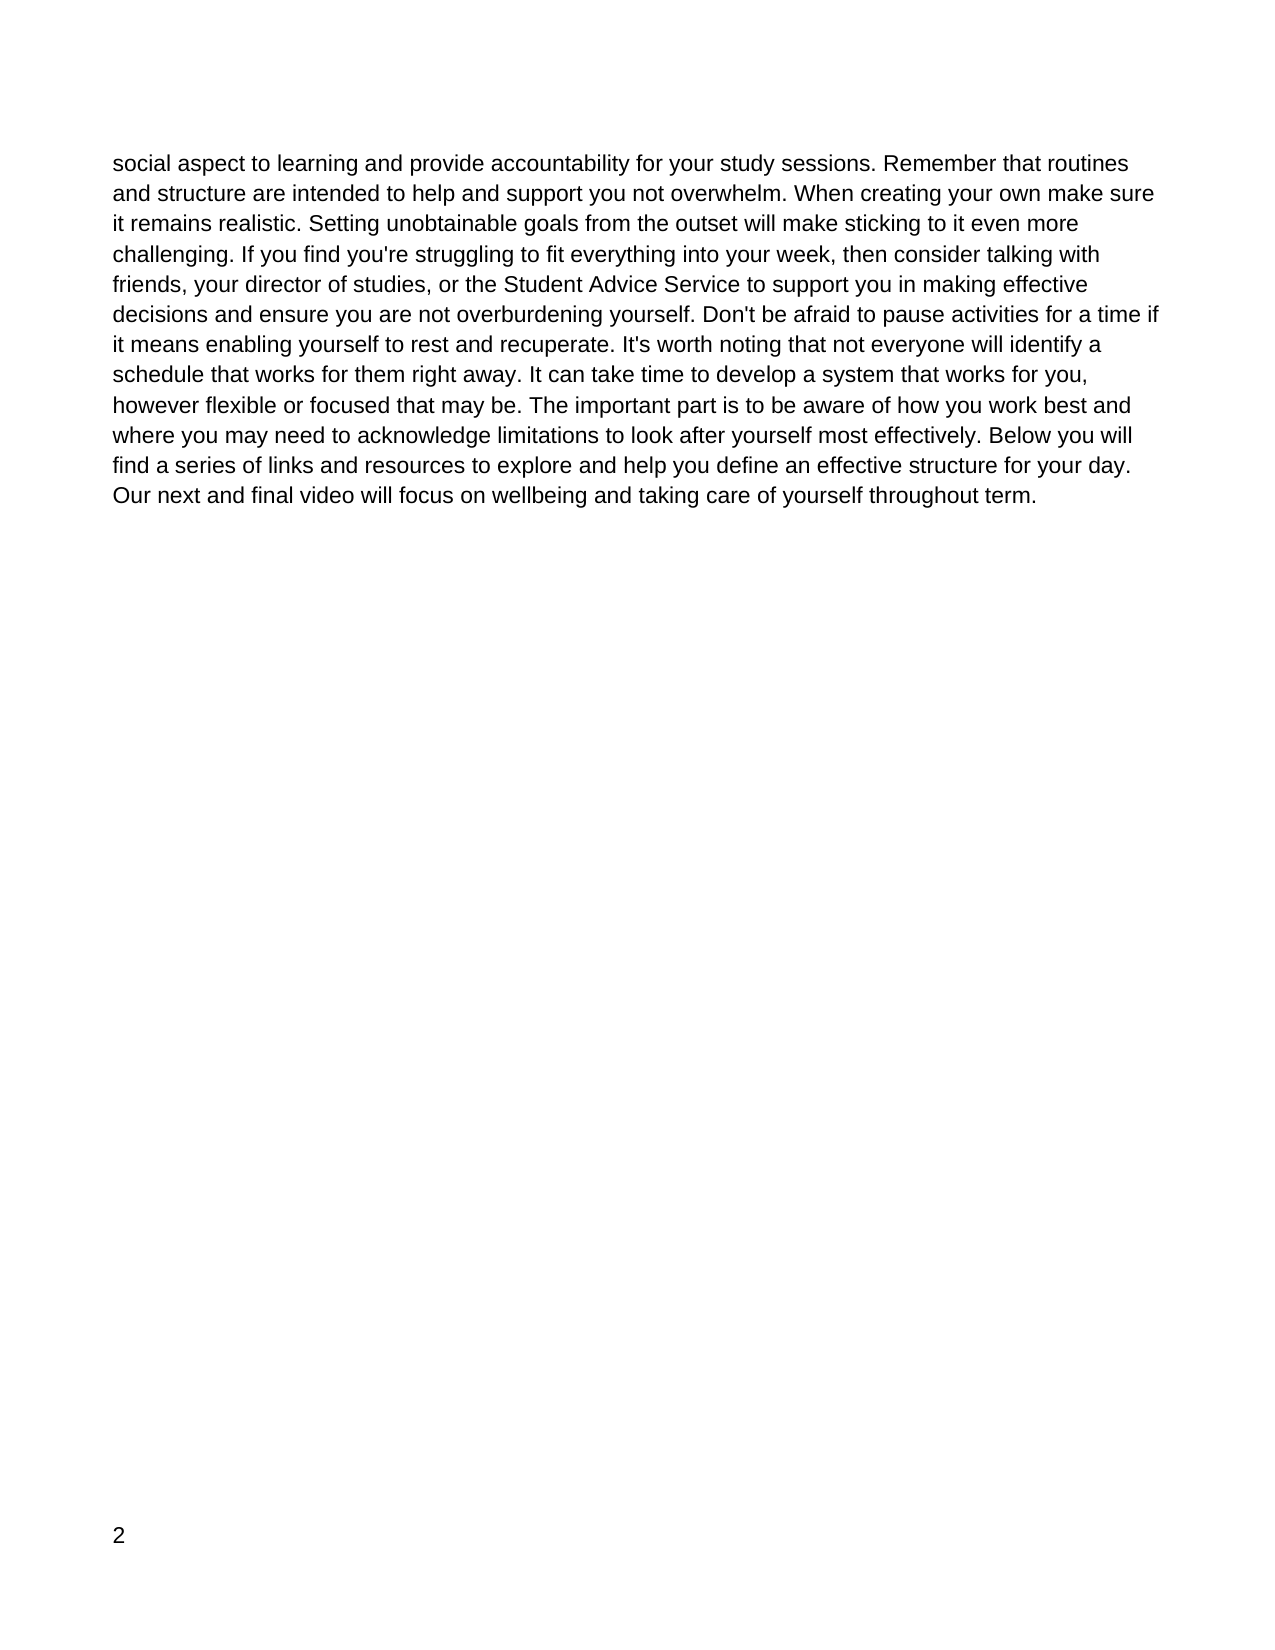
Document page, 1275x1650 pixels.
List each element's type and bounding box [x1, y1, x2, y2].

text [112, 150, 1162, 509]
